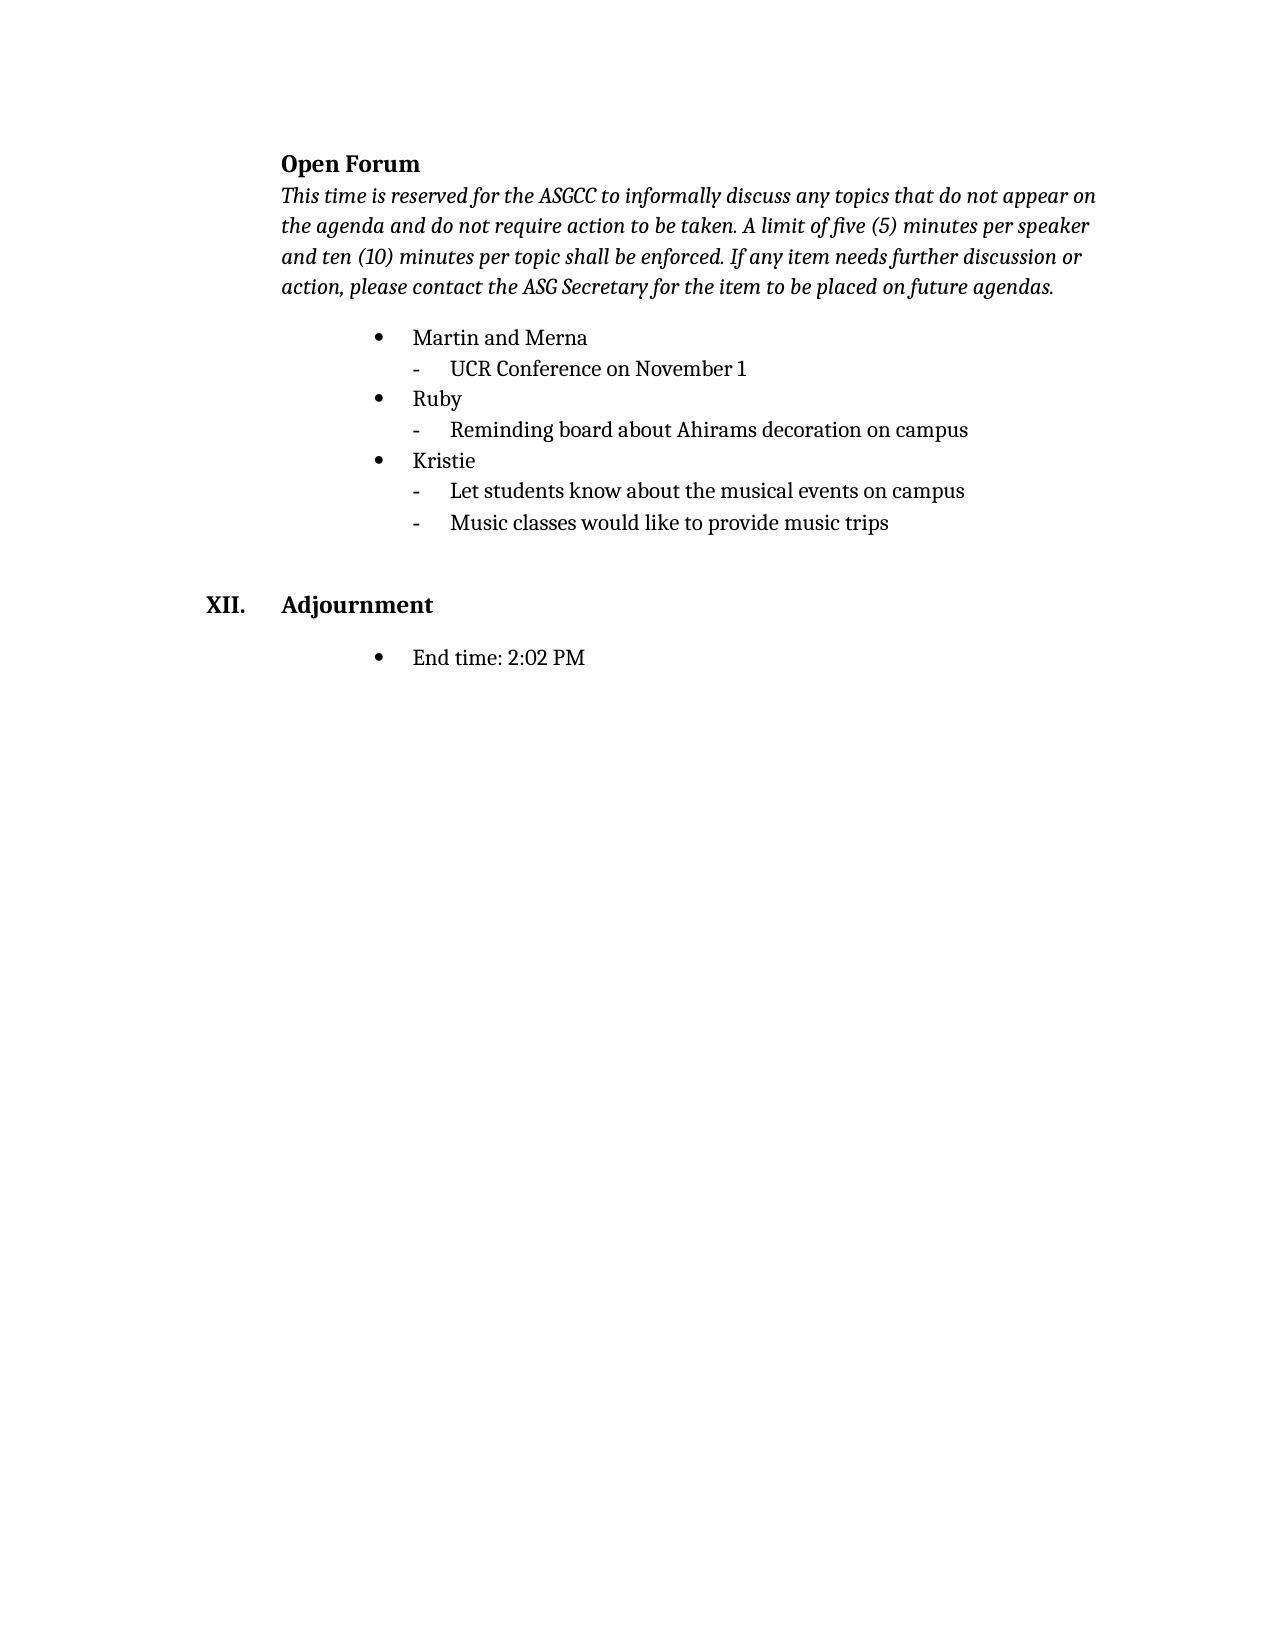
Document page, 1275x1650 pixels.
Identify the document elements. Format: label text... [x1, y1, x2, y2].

list Let students know about the musical events on campus [412, 478, 1125, 505]
list Ruby [375, 386, 1125, 412]
text This time is reserved for the ASGCC to informally discuss any topics that do not appear on the agenda and do not require action to be taken. A limit of five (5) minutes per speaker and ten (10) minutes per topic shall be enforced. If any item needs further discussion or action, please contact the ASG Secretary for the item to be placed on future agendas. [281, 183, 1125, 300]
list Kristie [375, 447, 1125, 474]
list End time: 2:02 PM [375, 645, 1125, 671]
list Reminding board about Ahirams decoration on campus [412, 416, 1125, 443]
list Music classes would like to provide music trips [412, 509, 1125, 536]
text Open Forum [281, 150, 1125, 179]
list UCR Conference on November 1 [412, 355, 1125, 382]
list Adjournment [206, 591, 1125, 620]
list Martin and Merna [375, 325, 1125, 351]
